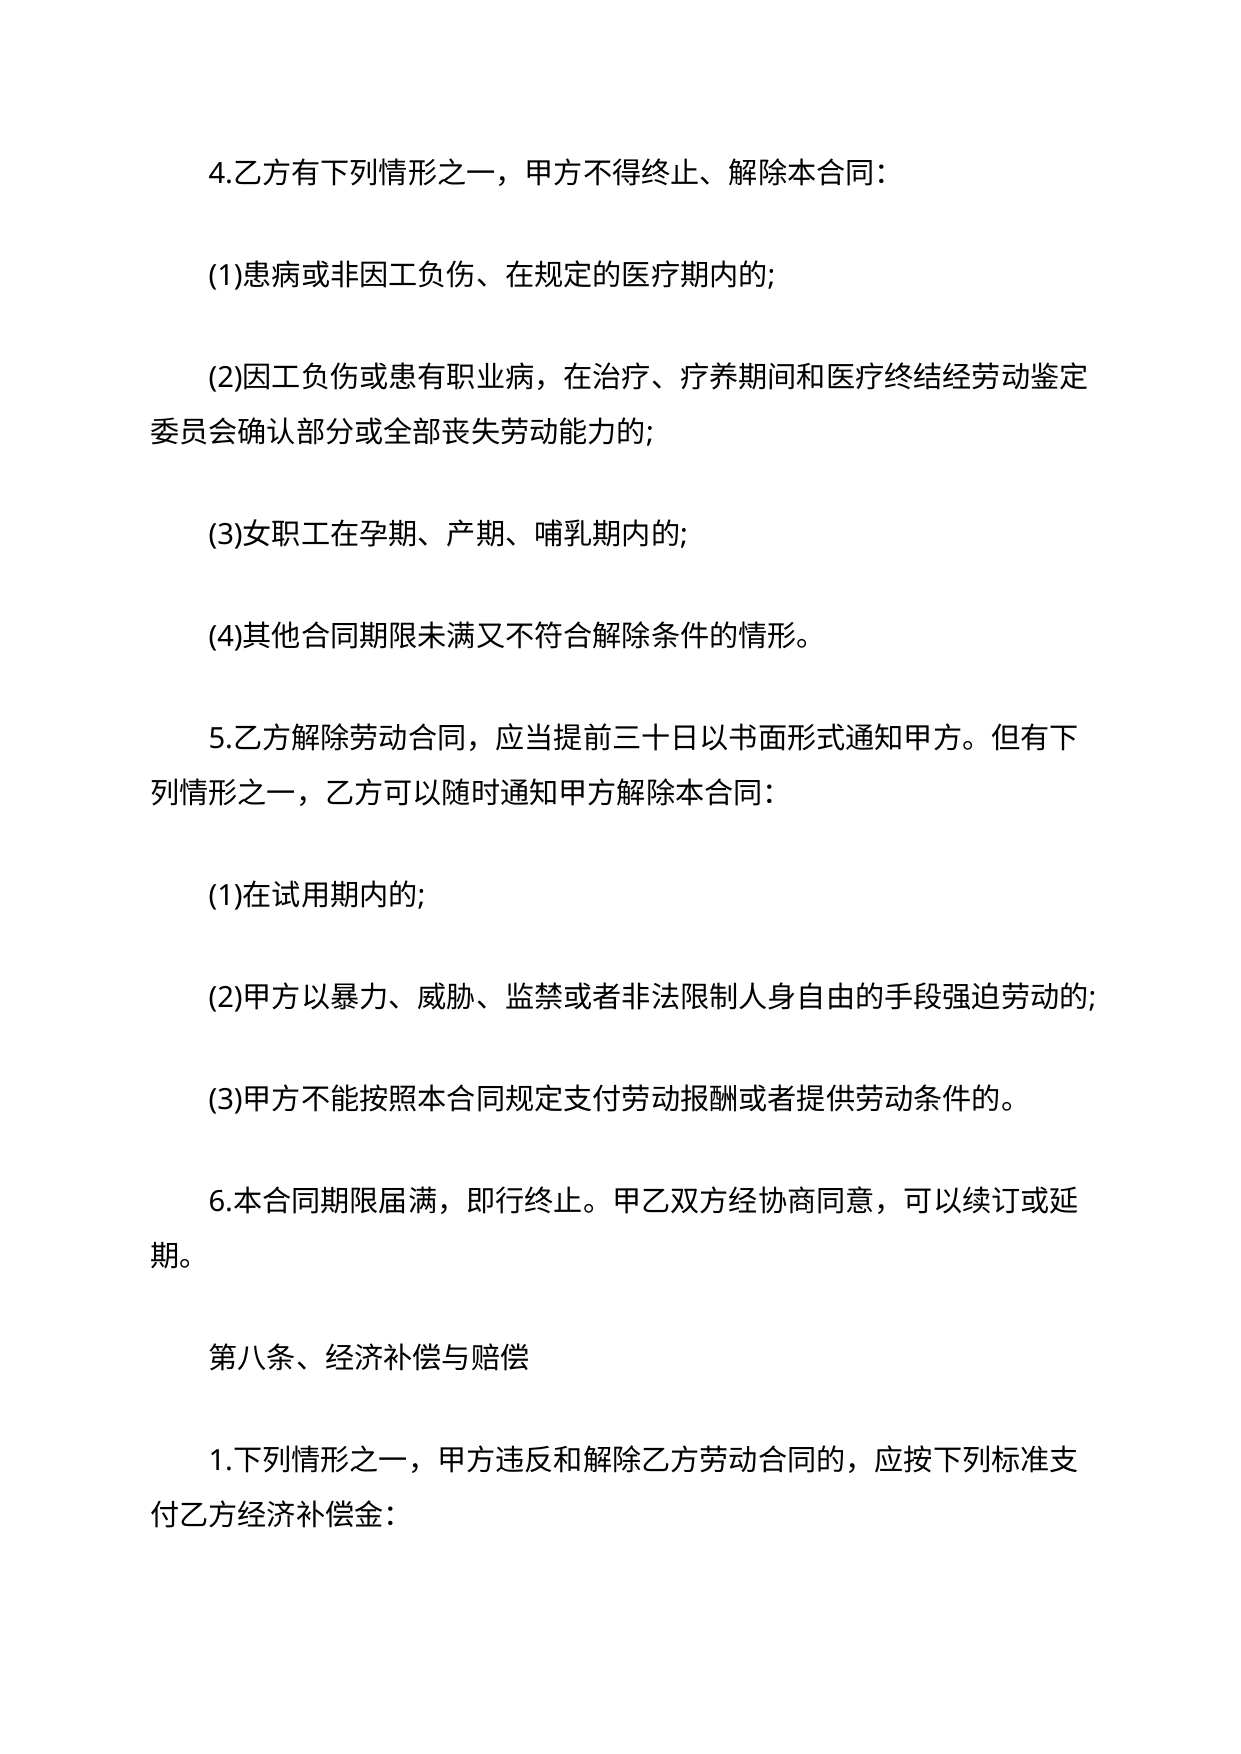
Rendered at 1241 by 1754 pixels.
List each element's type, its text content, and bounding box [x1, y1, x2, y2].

text 5.乙方解除劳动合同，应当提前三十日以书面形式通知甲方。但有下列情形之一，乙方可以随时通知甲方解除本合同： [150, 715, 1090, 812]
text (3)女职工在孕期、产期、哺乳期内的; [150, 511, 1090, 553]
text 1.下列情形之一，甲方违反和解除乙方劳动合同的，应按下列标准支付乙方经济补偿金： [150, 1436, 1090, 1533]
text 第八条、经济补偿与赔偿 [150, 1334, 1090, 1377]
text (4)其他合同期限未满又不符合解除条件的情形。 [150, 613, 1090, 655]
text 4.乙方有下列情形之一，甲方不得终止、解除本合同： [150, 150, 1090, 192]
text (1)在试用期内的; [150, 872, 1090, 914]
text (2)因工负伤或患有职业病，在治疗、疗养期间和医疗终结经劳动鉴定委员会确认部分或全部丧失劳动能力的; [150, 354, 1090, 451]
text (2)甲方以暴力、威胁、监禁或者非法限制人身自由的手段强迫劳动的; [150, 974, 1090, 1016]
text (3)甲方不能按照本合同规定支付劳动报酬或者提供劳动条件的。 [150, 1076, 1090, 1118]
text (1)患病或非因工负伤、在规定的医疗期内的; [150, 252, 1090, 294]
text 6.本合同期限届满，即行终止。甲乙双方经协商同意，可以续订或延期。 [150, 1178, 1090, 1275]
